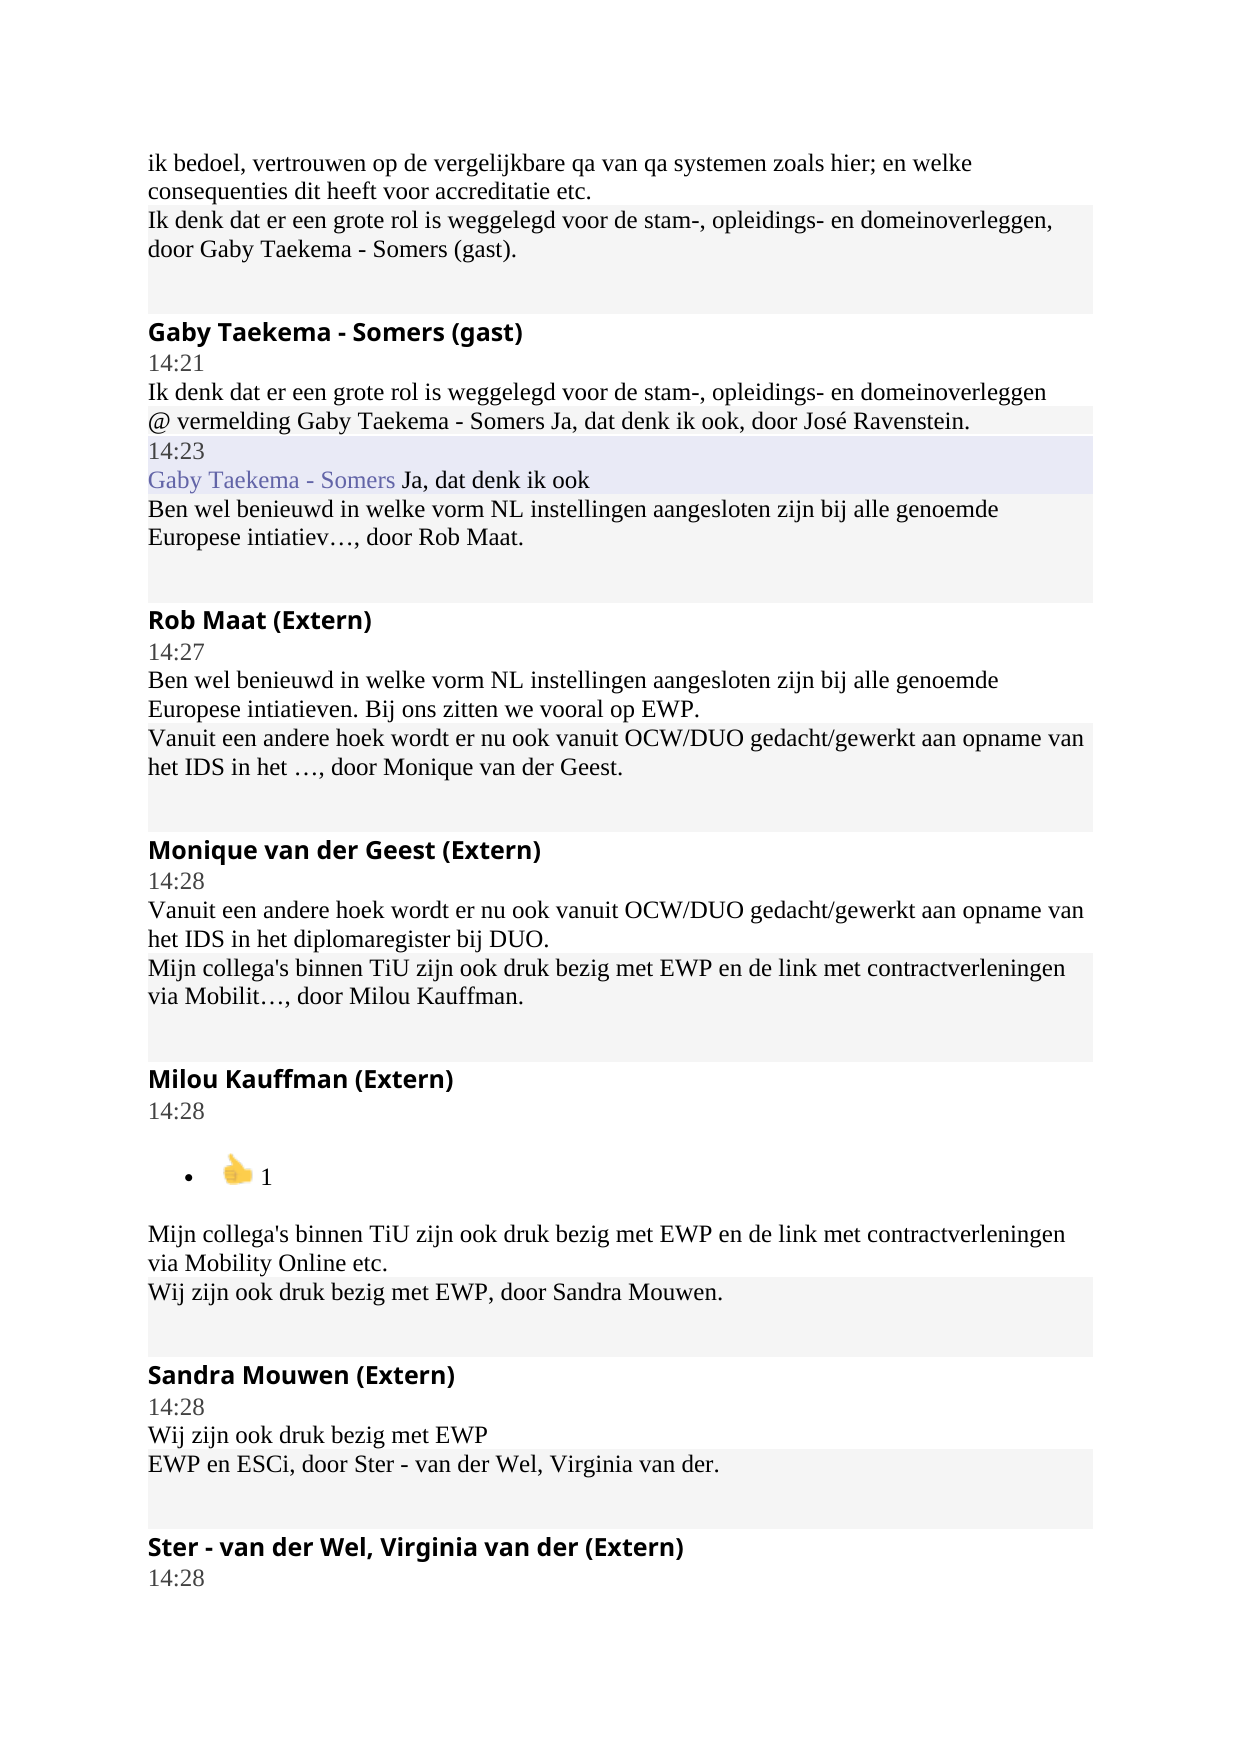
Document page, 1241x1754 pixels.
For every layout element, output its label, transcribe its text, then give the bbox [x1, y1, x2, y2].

text Wij zijn ook druk bezig met EWP [148, 1420, 1093, 1449]
text Mijn collega's binnen TiU zijn ook druk bezig met EWP en de link met contractverleningen via Mobility Online etc. [148, 1219, 1093, 1277]
text Milou Kauffman (Extern) [148, 1062, 1093, 1096]
text Vanuit een andere hoek wordt er nu ook vanuit OCW/DUO gedacht/gewerkt aan opname van het IDS in het diplomaregister bij DUO. [148, 895, 1093, 953]
text Monique van der Geest (Extern) [148, 832, 1093, 866]
text Rob Maat (Extern) [148, 603, 1093, 637]
text 14:23 [148, 436, 1093, 465]
text @ vermelding Gaby Taekema - Somers Ja, dat denk ik ook, door José Ravenstein. [148, 406, 1093, 434]
text Ben wel benieuwd in welke vorm NL instellingen aangesloten zijn bij alle genoemde Europese intiatieven. Bij ons zitten we vooral op EWP. [148, 666, 1093, 723]
text Ben wel benieuwd in welke vorm NL instellingen aangesloten zijn bij alle genoemde Europese intiatiev…, door Rob Maat. [148, 494, 1093, 551]
text 14:27 [148, 637, 1093, 666]
text 14:28 [148, 1563, 1093, 1592]
text 14:21 [148, 348, 1093, 377]
picture [222, 1153, 254, 1185]
text Sandra Mouwen (Extern) [148, 1357, 1093, 1392]
text EWP en ESCi, door Ster - van der Wel, Virginia van der. [148, 1449, 1093, 1478]
text Ster - van der Wel, Virginia van der (Extern) [148, 1529, 1093, 1563]
text Mijn collega's binnen TiU zijn ook druk bezig met EWP en de link met contractverleningen via Mobilit…, door Milou Kauffman. [148, 953, 1093, 1010]
text 14:28 [148, 1392, 1093, 1420]
text Vanuit een andere hoek wordt er nu ook vanuit OCW/DUO gedacht/gewerkt aan opname van het IDS in het …, door Monique van der Geest. [148, 723, 1093, 781]
text Ik denk dat er een grote rol is weggelegd voor de stam-, opleidings- en domeinoverleggen, door Gaby Taekema - Somers (gast). [148, 205, 1093, 263]
text 14:28 [148, 866, 1093, 895]
text 14:28 [148, 1096, 1093, 1124]
text Ik denk dat er een grote rol is weggelegd voor de stam-, opleidings- en domeinoverleggen [148, 377, 1093, 406]
text Gaby Taekema - Somers (gast) [148, 314, 1093, 348]
list 1 [185, 1154, 1093, 1190]
text Wij zijn ook druk bezig met EWP, door Sandra Mouwen. [148, 1277, 1093, 1306]
text Gaby Taekema - Somers Ja, dat denk ik ook [148, 465, 1093, 494]
text ik bedoel, vertrouwen op de vergelijkbare qa van qa systemen zoals hier; en welke consequenties dit heeft voor accreditatie etc. [148, 148, 1093, 205]
